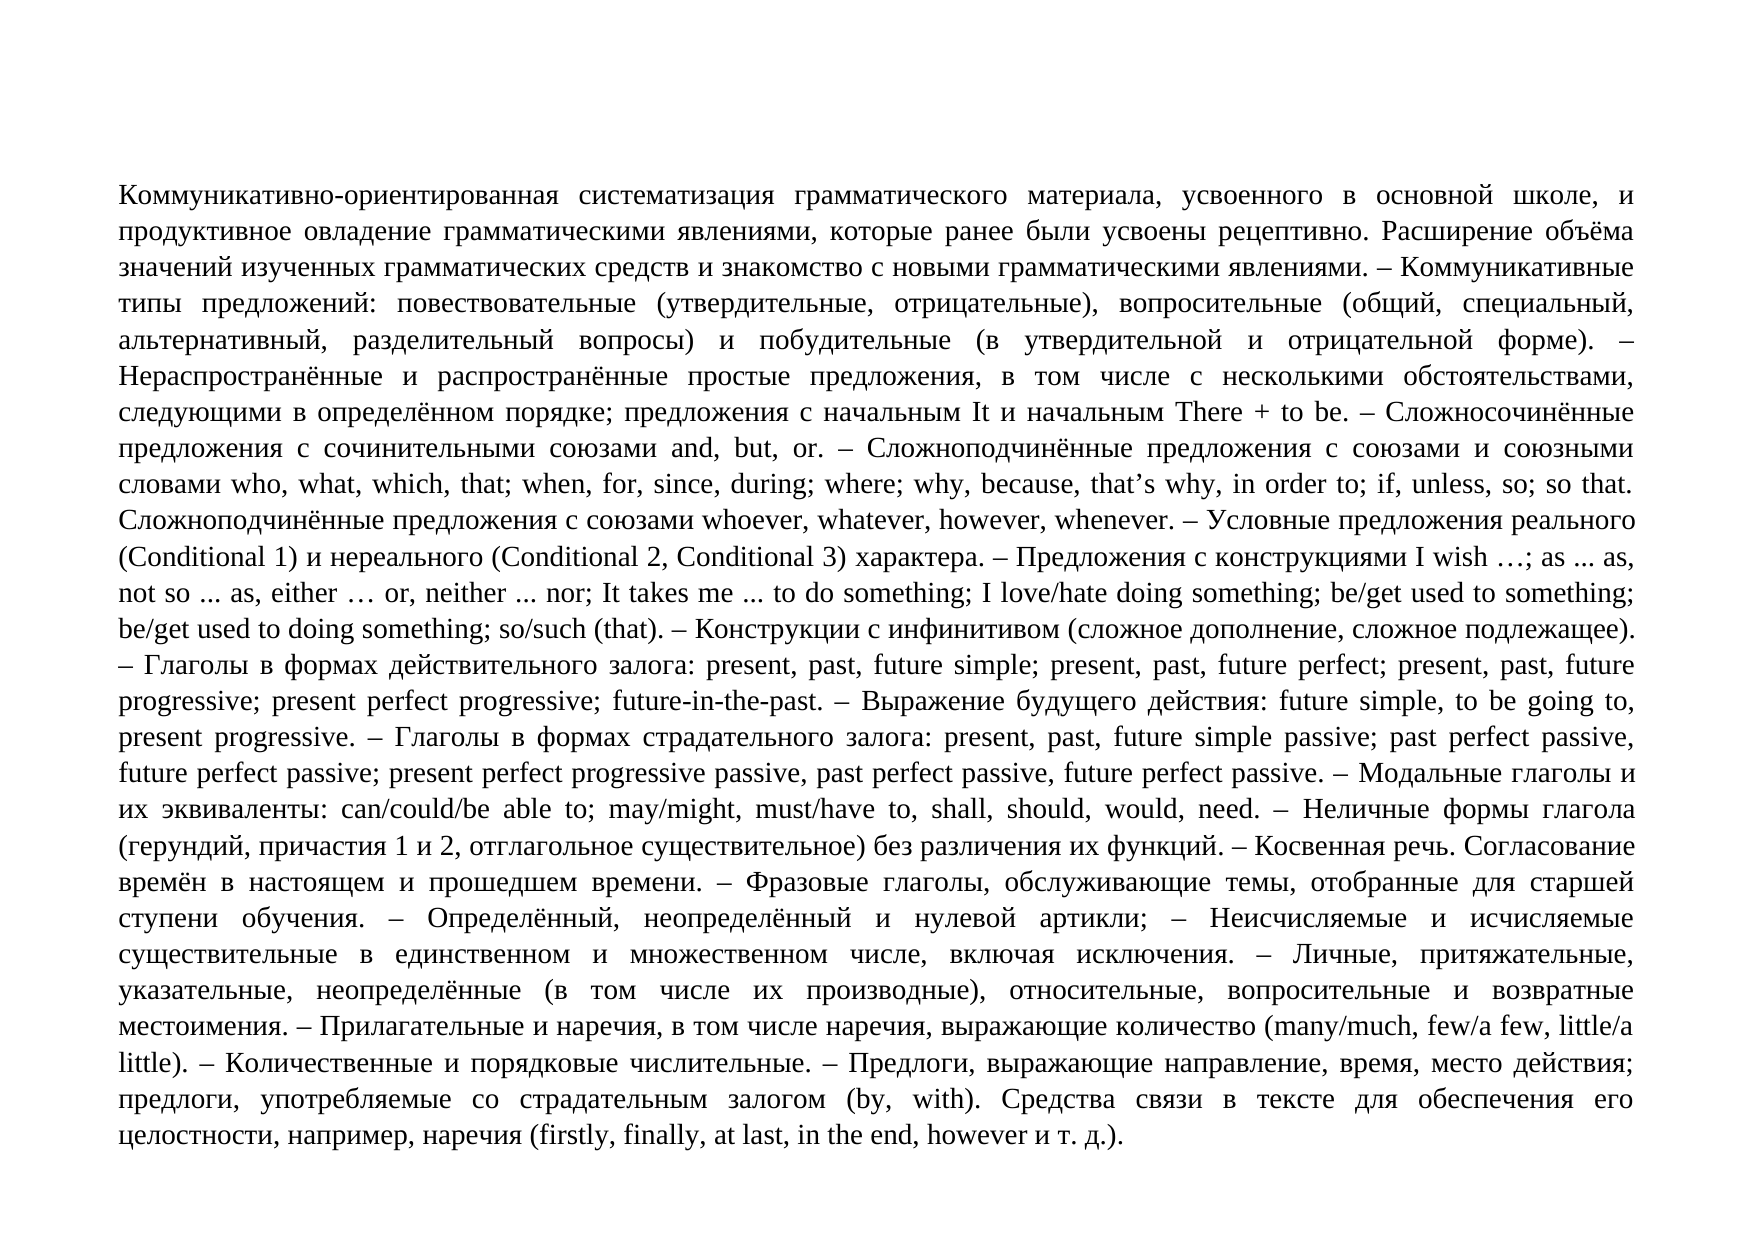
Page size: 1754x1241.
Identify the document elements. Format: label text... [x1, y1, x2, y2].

text Коммуникативно-ориентированная систематизация грамматического материала, усвоенного в основной школе, и продуктивное овладение грамматическими явлениями, которые ранее были усвоены рецептивно. Расширение объёма значений изученных грамматических средств и знакомство с новыми грамматическими явлениями. – Коммуникативные типы предложений: повествовательные (утвердительные, отрицательные), вопросительные (общий, специальный, альтернативный, разделительный вопросы) и побудительные (в утвердительной и отрицательной форме). – Нераспространённые и распространённые простые предложения, в том числе с несколькими обстоятельствами, следующими в определённом порядке; предложения с начальным It и начальным There + to be. – Сложносочинённые предложения с сочинительными союзами and, but, or. – Сложноподчинённые предложения с союзами и союзными словами who, what, which, that; when, for, since, during; where; why, because, that’s why, in order to; if, unless, so; so that. Сложноподчинённые предложения с союзами whoever, whatever, however, whenever. – Условные предложения реального (Conditional 1) и нереального (Conditional 2, Conditional 3) характера. – Предложения с конструкциями I wish …; as ... as, not so ... as, either … or, neither ... nor; It takes me ... to do something; I love/hate doing something; be/get used to something; be/get used to doing something; so/such (that). – Конструкции с инфинитивом (сложное дополнение, сложное подлежащее). – Глаголы в формах действительного залога: present, past, future simple; present, past, future perfect; present, past, future progressive; present perfect progressive; future-in-the-past. – Выражение будущего действия: future simple, to be going to, present progressive. – Глаголы в формах страдательного залога: present, past, future simple passive; past perfect passive, future perfect passive; present perfect progressive passive, past perfect passive, future perfect passive. – Модальные глаголы и их эквиваленты: can/could/be able to; may/might, must/have to, shall, should, would, need. – Неличные формы глагола (герундий, причастия 1 и 2, отглагольное существительное) без различения их функций. – Косвенная речь. Согласование времён в настоящем и прошедшем времени. – Фразовые глаголы, обслуживающие темы, отобранные для старшей ступени обучения. – Определённый, неопределённый и нулевой артикли; – Неисчисляемые и исчисляемые существительные в единственном и множественном числе, включая исключения. – Личные, притяжательные, указательные, неопределённые (в том числе их производные), относительные, вопросительные и возвратные местоимения. – Прилагательные и наречия, в том числе наречия, выражающие количество (many/much, few/a few, little/a little). – Количественные и порядковые числительные. – Предлоги, выражающие направление, время, место действия; предлоги, употребляемые со страдательным залогом (by, with). Средства связи в тексте для обеспечения его целостности, например, наречия (firstly, finally, at last, in the end, however и т. д.). [118, 177, 1636, 1151]
